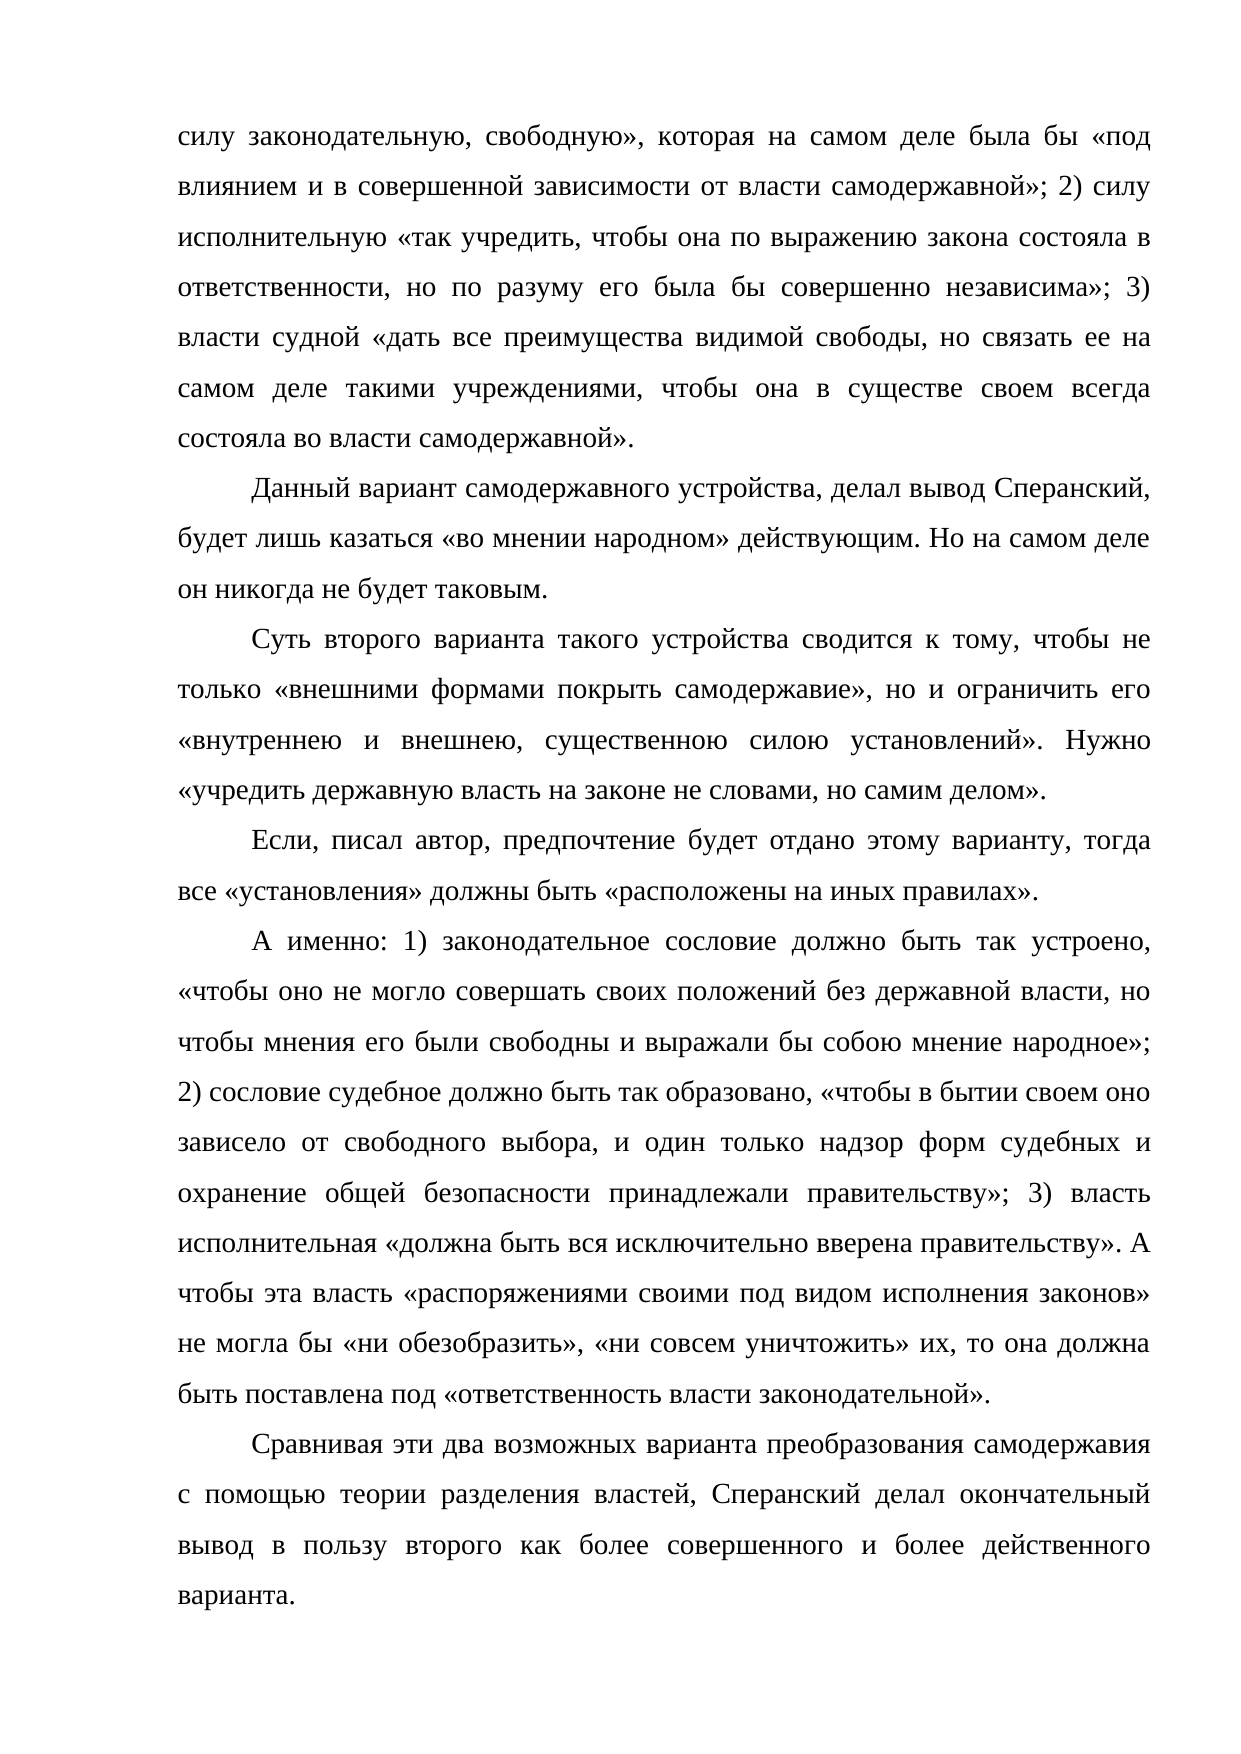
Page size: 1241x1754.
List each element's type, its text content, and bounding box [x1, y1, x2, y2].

text Суть второго варианта такого устройства сводится к тому, чтобы не только «внешними формами покрыть самодержавие», но и ограничить его «внутреннею и внешнею, существенною силою установлений». Нужно «учредить державную власть на законе не словами, но самим делом». [177, 621, 1152, 806]
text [177, 118, 1152, 453]
text Сравнивая эти два возможных варианта преобразования самодержавия с помощью теории разделения властей, Сперанский делал окончательный вывод в пользу второго как более совершенного и более действенного варианта. [177, 1426, 1152, 1611]
text Данный вариант самодержавного устройства, делал вывод Сперанский, будет лишь казаться «во мнении народном» действующим. Но на самом деле он никогда не будет таковым. [177, 470, 1152, 604]
text А именно: 1) законодательное сословие должно быть так устроено, «чтобы оно не могло совершать своих положений без державной власти, но чтобы мнения его были свободны и выражали бы собою мнение народное»; 2) сословие судебное должно быть так образовано, «чтобы в бытии своем оно зависело от свободного выбора, и один только надзор форм судебных и охранение общей безопасности принадлежали правительству»; 3) власть исполнительная «должна быть вся исключительно вверена правительству». А чтобы эта власть «распоряжениями своими под видом исполнения законов» не могла бы «ни обезобразить», «ни совсем уничтожить» их, то она должна быть поставлена под «ответственность власти законодательной». [177, 923, 1152, 1409]
text Если, писал автор, предпочтение будет отдано этому варианту, тогда все «установления» должны быть «расположены на иных правилах». [177, 822, 1152, 906]
